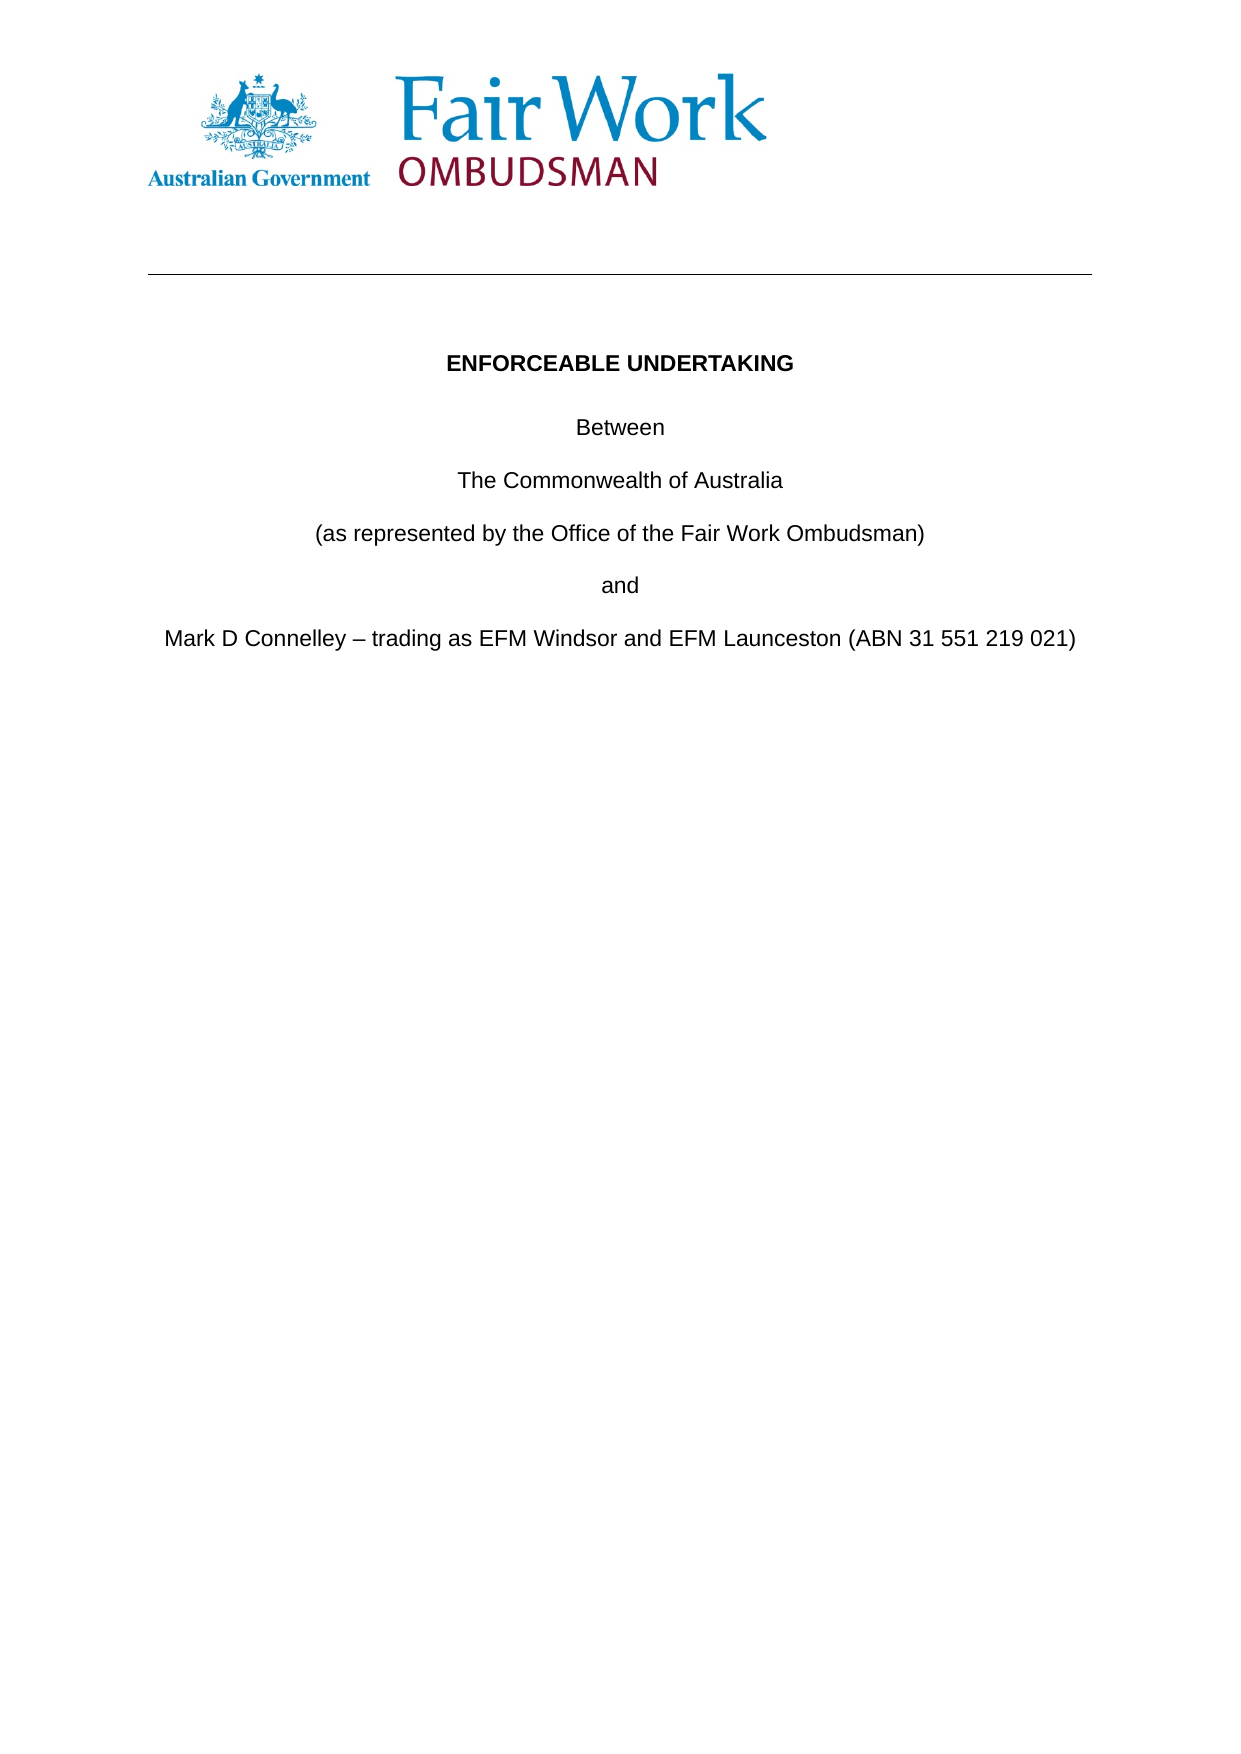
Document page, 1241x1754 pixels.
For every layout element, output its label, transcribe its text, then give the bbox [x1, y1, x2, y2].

picture [147, 73, 767, 186]
text Between The Commonwealth of Australia (as represented by the Office of the Fair Work Ombudsman) and Mark D Connelley – trading as EFM Windsor and EFM Launceston (ABN 31 551 219 021) [148, 414, 1092, 651]
title ENFORCEABLE UNDERTAKING [148, 350, 1092, 377]
